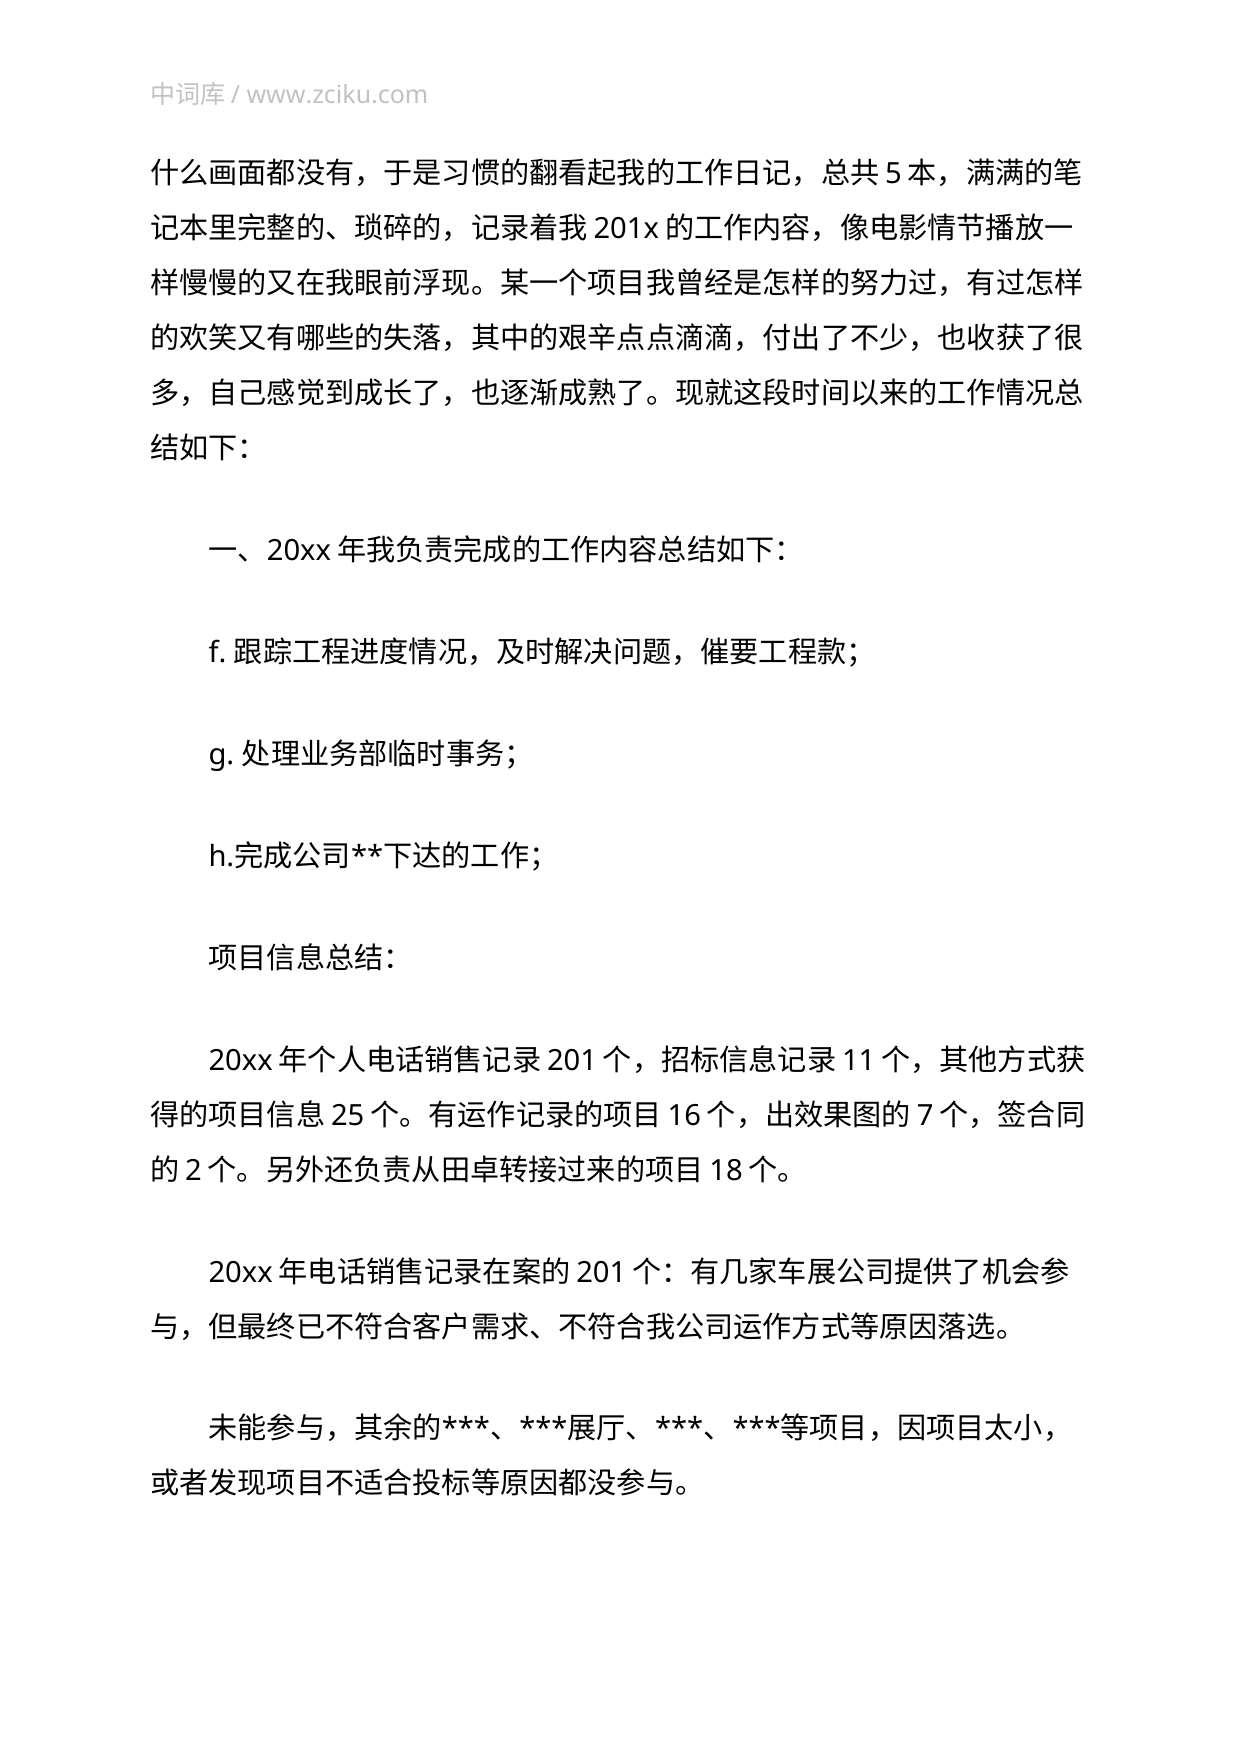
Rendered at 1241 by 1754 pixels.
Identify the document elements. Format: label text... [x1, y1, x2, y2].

text h.完成公司**下达的工作； [150, 832, 1090, 875]
text 未能参与，其余的***、***展厅、***、***等项目，因项目太小，或者发现项目不适合投标等原因都没参与。 [150, 1405, 1090, 1502]
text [150, 150, 1090, 467]
text 一、20xx年我负责完成的工作内容总结如下： [150, 526, 1090, 569]
text f. 跟踪工程进度情况，及时解决问题，催要工程款； [150, 628, 1090, 671]
text 项目信息总结： [150, 934, 1090, 977]
text 20xx年电话销售记录在案的201个：有几家车展公司提供了机会参与，但最终已不符合客户需求、不符合我公司运作方式等原因落选。 [150, 1248, 1090, 1345]
text 20xx年个人电话销售记录201个，招标信息记录11个，其他方式获得的项目信息25个。有运作记录的项目16个，出效果图的7个，签合同的2个。另外还负责从田卓转接过来的项目18个。 [150, 1036, 1090, 1188]
text g. 处理业务部临时事务； [150, 730, 1090, 773]
